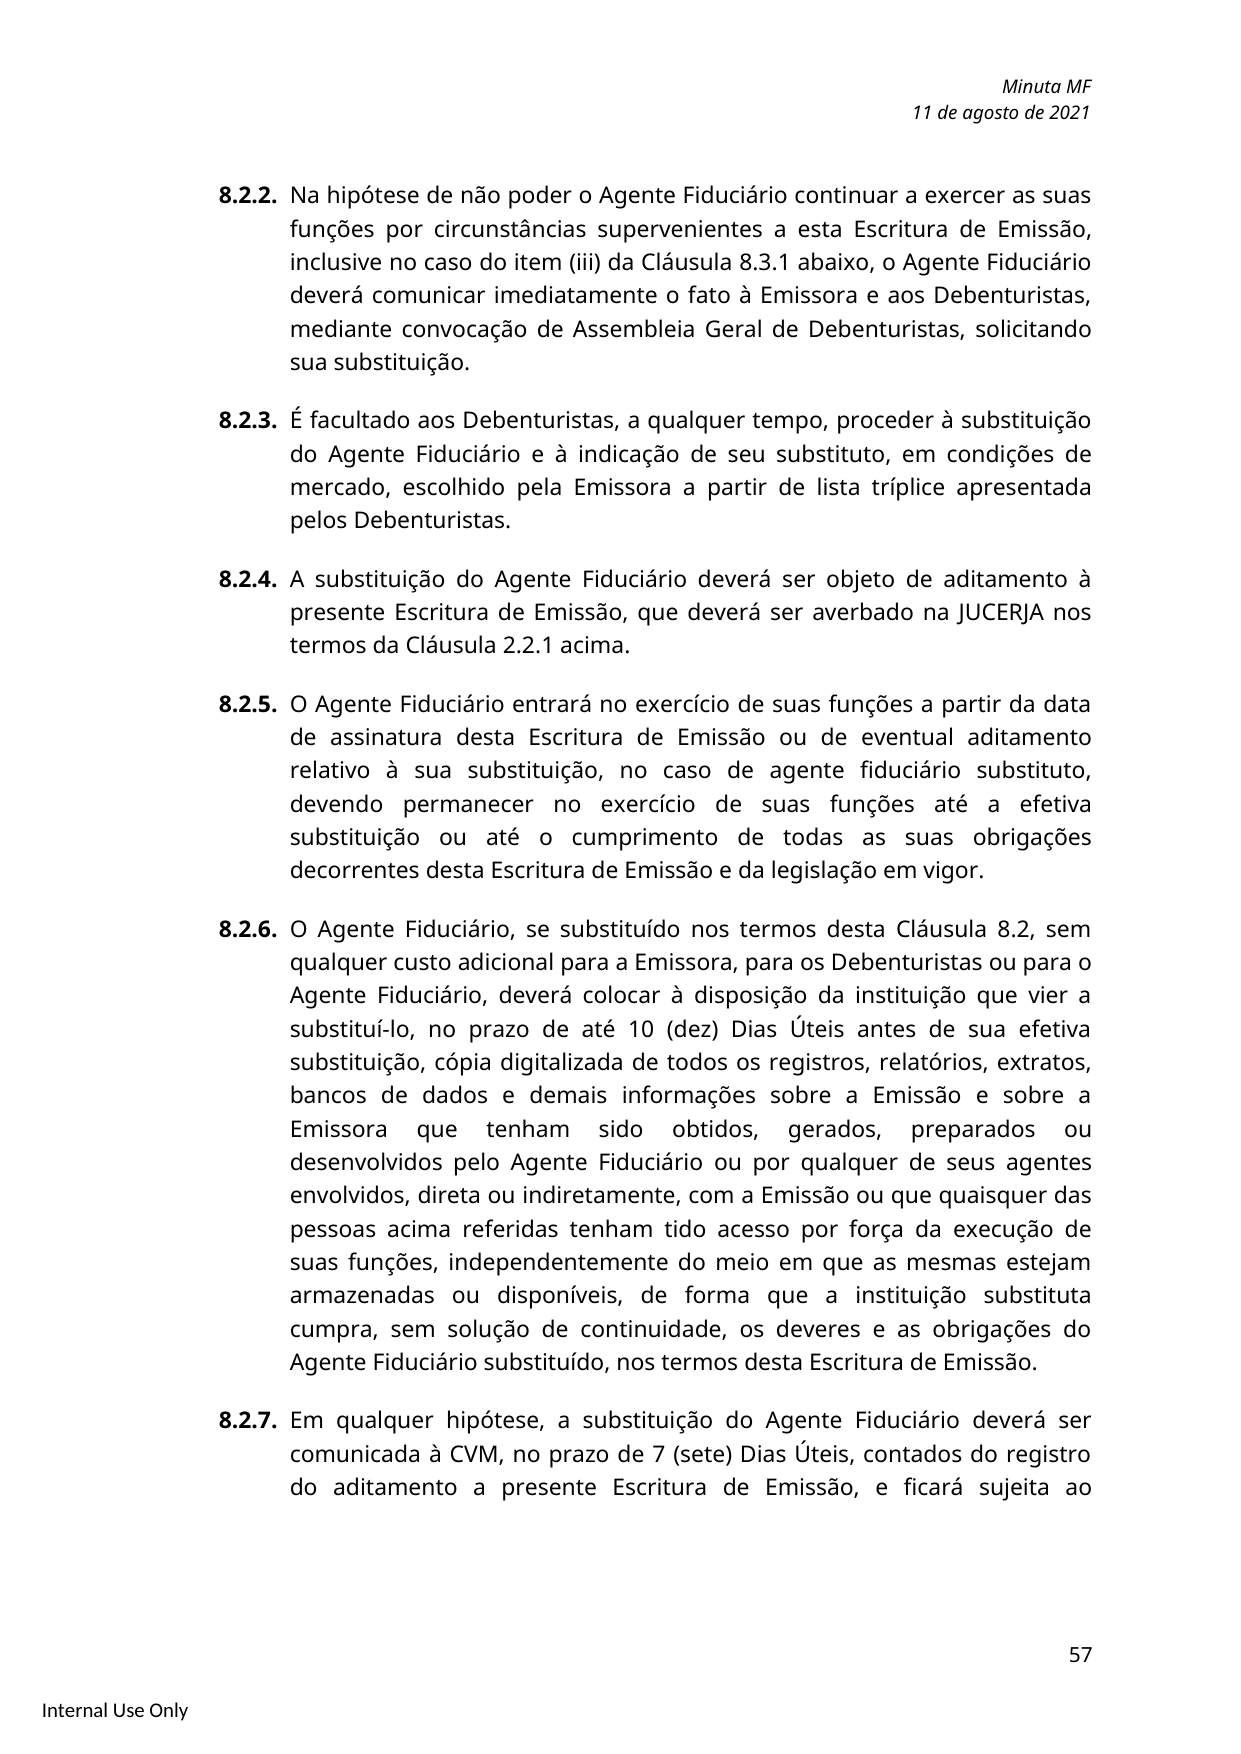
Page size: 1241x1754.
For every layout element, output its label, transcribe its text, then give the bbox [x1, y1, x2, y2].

list O Agente Fiduciário, se substituído nos termos desta Cláusula 8.2, sem qualquer custo adicional para a Emissora, para os Debenturistas ou para o Agente Fiduciário, deverá colocar à disposição da instituição que vier a substituí-lo, no prazo de até 10 (dez) Dias Úteis antes de sua efetiva substituição, cópia digitalizada de todos os registros, relatórios, extratos, bancos de dados e demais informações sobre a Emissão e sobre a Emissora que tenham sido obtidos, gerados, preparados ou desenvolvidos pelo Agente Fiduciário ou por qualquer de seus agentes envolvidos, direta ou indiretamente, com a Emissão ou que quaisquer das pessoas acima referidas tenham tido acesso por força da execução de suas funções, independentemente do meio em que as mesmas estejam armazenadas ou disponíveis, de forma que a instituição substituta cumpra, sem solução de continuidade, os deveres e as obrigações do Agente Fiduciário substituído, nos termos desta Escritura de Emissão. [218, 911, 1092, 1377]
list É facultado aos Debenturistas, a qualquer tempo, proceder à substituição do Agente Fiduciário e à indicação de seu substituto, em condições de mercado, escolhido pela Emissora a partir de lista tríplice apresentada pelos Debenturistas. [218, 402, 1092, 536]
list A substituição do Agente Fiduciário deverá ser objeto de aditamento à presente Escritura de Emissão, que deverá ser averbado na JUCERJA nos termos da Cláusula 2.2.1 acima. [218, 561, 1092, 661]
list Na hipótese de não poder o Agente Fiduciário continuar a exercer as suas funções por circunstâncias supervenientes a esta Escritura de Emissão, inclusive no caso do item (iii) da Cláusula 8.3.1 abaixo, o Agente Fiduciário deverá comunicar imediatamente o fato à Emissora e aos Debenturistas, mediante convocação de Assembleia Geral de Debenturistas, solicitando sua substituição. [218, 177, 1092, 377]
list O Agente Fiduciário entrará no exercício de suas funções a partir da data de assinatura desta Escritura de Emissão ou de eventual aditamento relativo à sua substituição, no caso de agente fiduciário substituto, devendo permanecer no exercício de suas funções até a efetiva substituição ou até o cumprimento de todas as suas obrigações decorrentes desta Escritura de Emissão e da legislação em vigor. [218, 686, 1092, 886]
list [218, 1402, 1092, 1502]
